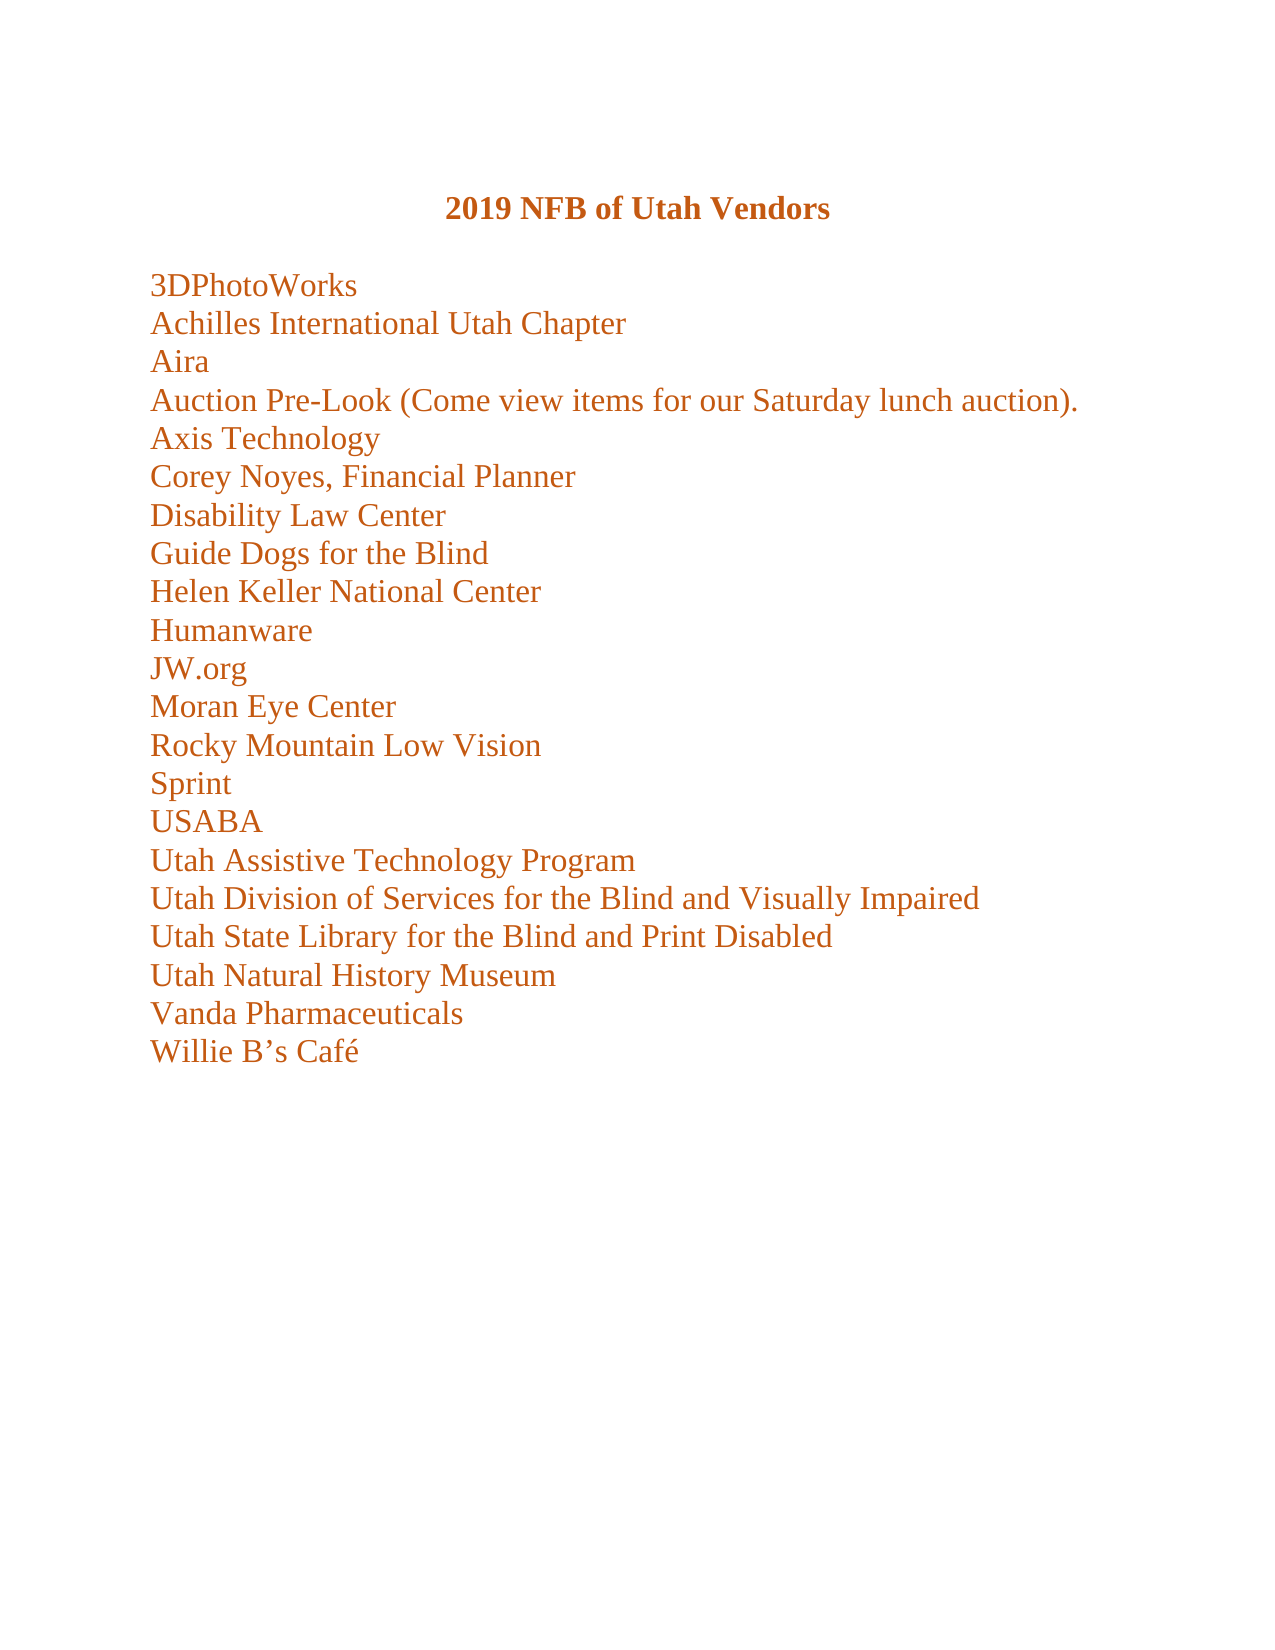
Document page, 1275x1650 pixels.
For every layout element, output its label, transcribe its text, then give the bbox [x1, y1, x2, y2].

text Aira [150, 342, 1125, 380]
text JW.org [150, 648, 1125, 687]
text Disability Law Center [150, 495, 1125, 533]
text Helen Keller National Center [150, 572, 1125, 610]
text Sprint [150, 763, 1125, 802]
text Rocky Mountain Low Vision [150, 725, 1125, 763]
text Auction Pre-Look (Come view items for our Saturday lunch auction). [150, 380, 1125, 418]
text USABA [150, 802, 1125, 840]
text Utah Assistive Technology Program [150, 840, 1125, 878]
text Vanda Pharmaceuticals [150, 993, 1125, 1032]
text Moran Eye Center [150, 687, 1125, 725]
text 2019 NFB of Utah Vendors [150, 188, 1125, 227]
text Humanware [150, 610, 1125, 648]
text 3DPhotoWorks [150, 265, 1125, 303]
text Axis Technology [150, 418, 1125, 457]
text Achilles International Utah Chapter [150, 303, 1125, 342]
text Utah Division of Services for the Blind and Visually Impaired [150, 878, 1125, 917]
text Willie B’s Café [150, 1032, 1125, 1070]
text Utah State Library for the Blind and Print Disabled [150, 917, 1125, 955]
text Guide Dogs for the Blind [150, 533, 1125, 572]
text Corey Noyes, Financial Planner [150, 457, 1125, 495]
text Utah Natural History Museum [150, 955, 1125, 993]
